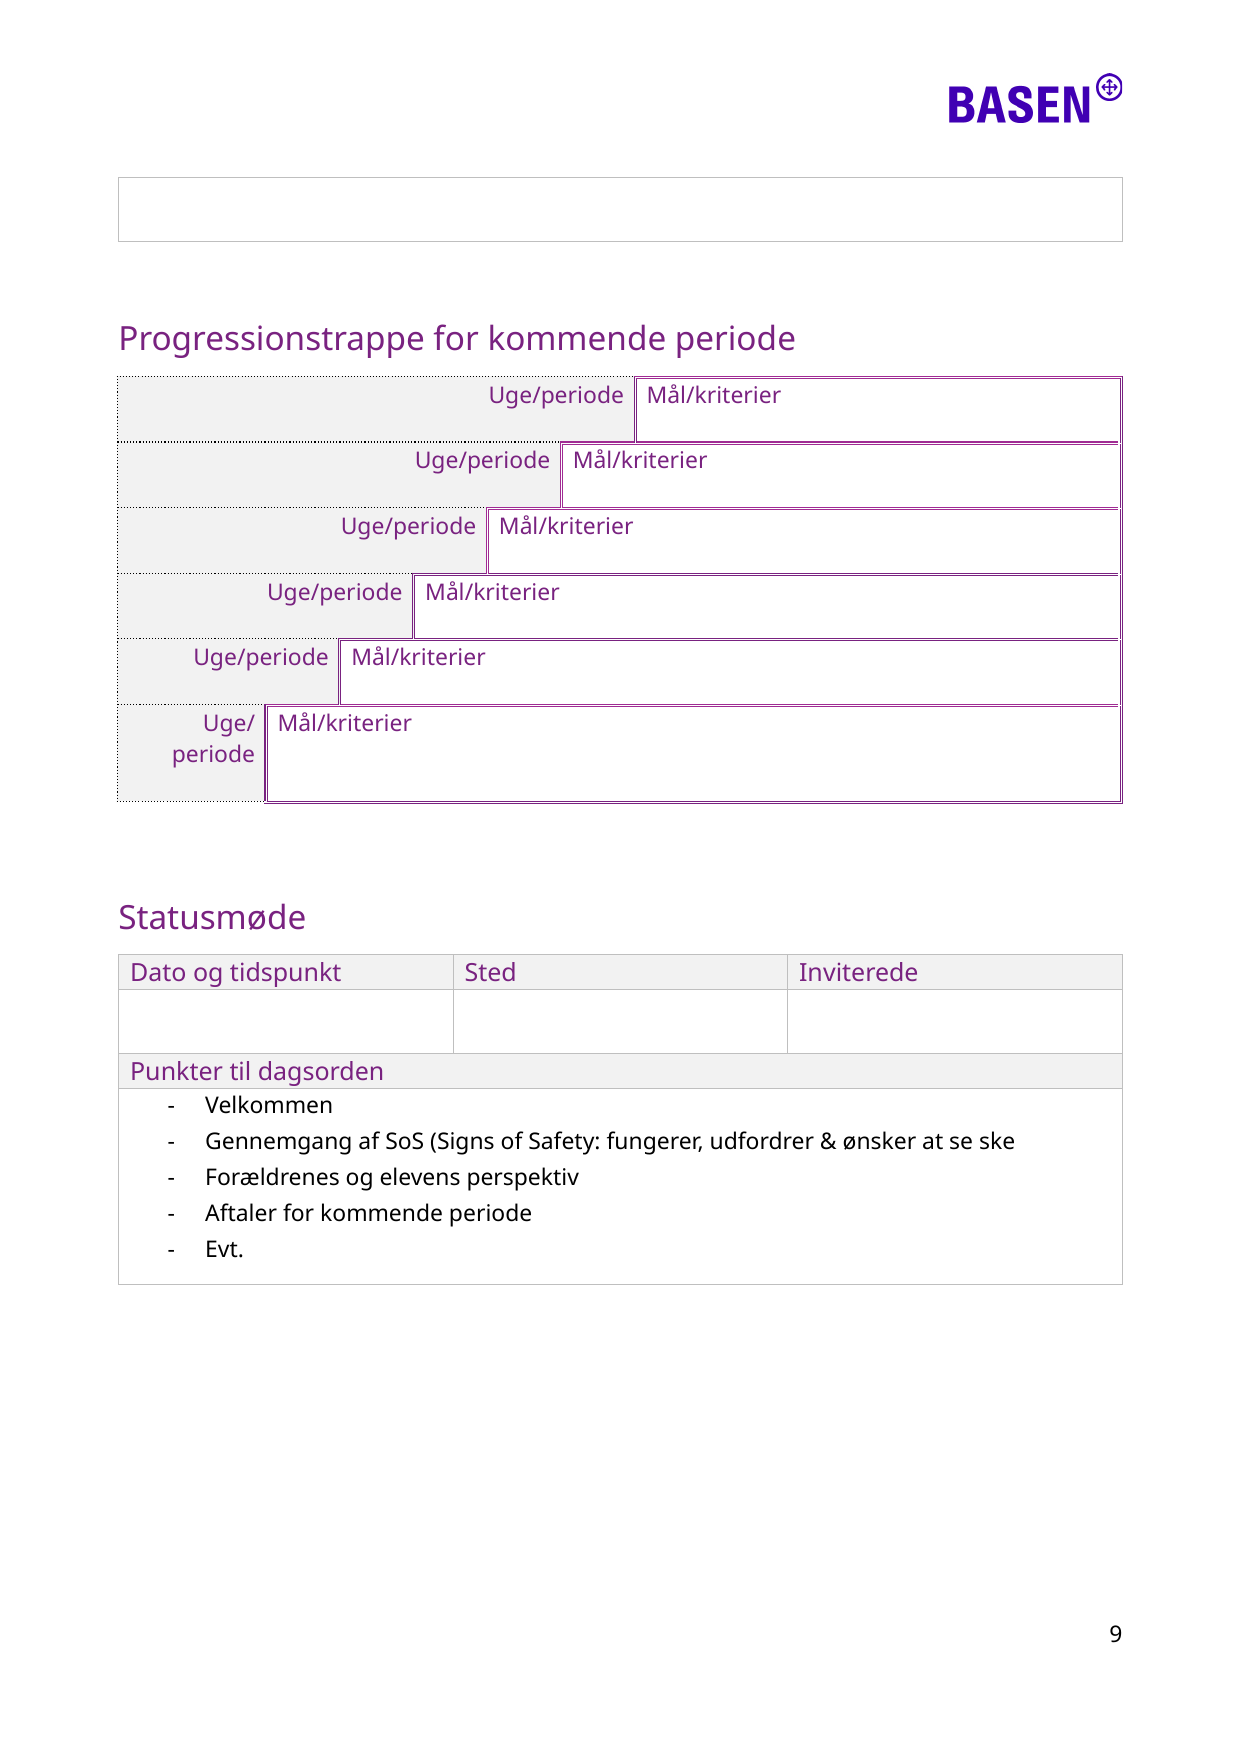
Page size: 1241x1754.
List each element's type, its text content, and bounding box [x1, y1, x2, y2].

subtitle Progressionstrappe for kommende periode [118, 315, 1122, 361]
table_cell Uge/periode [117, 638, 338, 704]
table_cell [454, 990, 787, 1053]
table_header Dato og tidspunkt [119, 955, 453, 989]
table_cell Uge/periode [117, 507, 486, 573]
table_header [119, 178, 1122, 241]
table_cell Mål/kriterier [340, 638, 1121, 704]
table_cell Velkommen Gennemgang af SoS (Signs of Safety: fungerer, udfordrer & ønsker at se ske Forældrenes og elevens perspektiv Aftaler for kommende periode Evt. [119, 1089, 1122, 1284]
table_cell [119, 990, 453, 1053]
table_cell Uge/periode [117, 573, 412, 638]
table_header Mål/kriterier [637, 379, 1120, 441]
table_cell Mål/kriterier [415, 573, 1120, 638]
table_cell Uge/periode [117, 441, 560, 507]
table_cell Mål/kriterier [488, 507, 1121, 573]
subtitle Statusmøde [118, 893, 1122, 939]
table_cell Mål/kriterier [563, 441, 1120, 507]
picture [949, 73, 1123, 123]
table_header Sted [454, 955, 787, 989]
table_cell [788, 990, 1122, 1053]
table_cell Uge/periode [117, 704, 264, 801]
table_cell Punkter til dagsorden [119, 1054, 1122, 1088]
table_header Inviterede [788, 955, 1122, 989]
table_cell Mål/kriterier [266, 704, 1121, 801]
table_header Uge/periode [117, 376, 634, 441]
